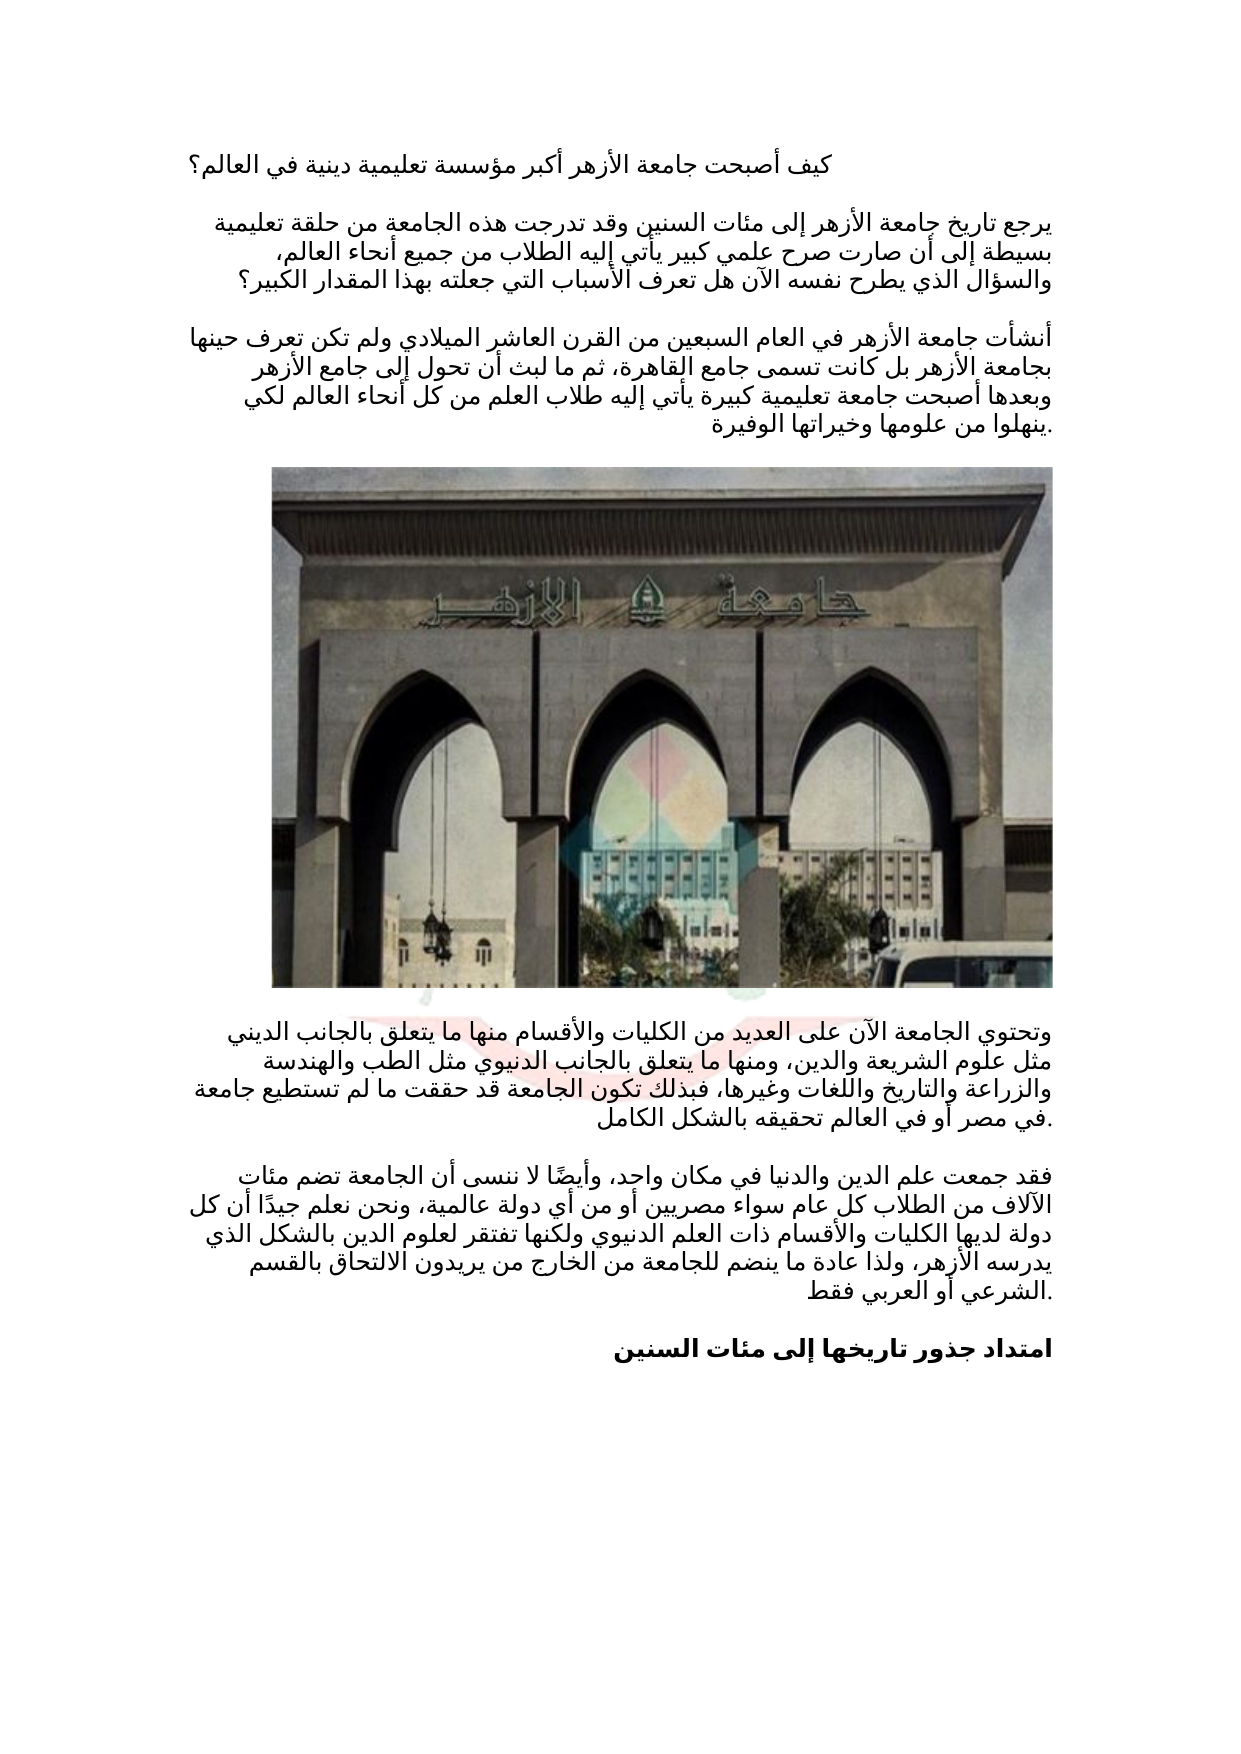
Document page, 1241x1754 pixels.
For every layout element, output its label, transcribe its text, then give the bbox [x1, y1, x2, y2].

text امتداد جذور تاريخها إلى مئات السنين [187, 1334, 1053, 1363]
text كيف أصبحت جامعة الأزهر أكبر مؤسسة تعليمية دينية في العالم؟ [187, 150, 1053, 179]
text فقد جمعت علم الدين والدنيا في مكان واحد، وأيضًا لا ننسى أن الجامعة تضم مئات الآلاف من الطلاب كل عام سواء مصريين أو من أي دولة عالمية، ونحن نعلم جيدًا أن كل دولة لديها الكليات والأقسام ذات العلم الدنيوي ولكنها تفتقر لعلوم الدين بالشكل الذي يدرسه الأزهر، ولذا عادة ما ينضم للجامعة من الخارج من يريدون الالتحاق بالقسم الشرعي أو العربي فقط. [187, 1161, 1053, 1305]
text يرجع تاريخ جامعة الأزهر إلى مئات السنين وقد تدرجت هذه الجامعة من حلقة تعليمية بسيطة إلى أن صارت صرح علمي كبير يأتي إليه الطلاب من جميع أنحاء العالم، والسؤال الذي يطرح نفسه الآن هل تعرف الأسباب التي جعلته بهذا المقدار الكبير؟ [187, 208, 1053, 294]
picture [271, 467, 1053, 988]
text وتحتوي الجامعة الآن على العديد من الكليات والأقسام منها ما يتعلق بالجانب الديني مثل علوم الشريعة والدين، ومنها ما يتعلق بالجانب الدنيوي مثل الطب والهندسة والزراعة والتاريخ واللغات وغيرها، فبذلك تكون الجامعة قد حققت ما لم تستطيع جامعة في مصر أو في العالم تحقيقه بالشكل الكامل. [187, 1017, 1053, 1132]
text أنشأت جامعة الأزهر في العام السبعين من القرن العاشر الميلادي ولم تكن تعرف حينها بجامعة الأزهر بل كانت تسمى جامع القاهرة، ثم ما لبث أن تحول إلى جامع الأزهر وبعدها أصبحت جامعة تعليمية كبيرة يأتي إليه طلاب العلم من كل أنحاء العالم لكي ينهلوا من علومها وخيراتها الوفيرة. [187, 323, 1053, 438]
